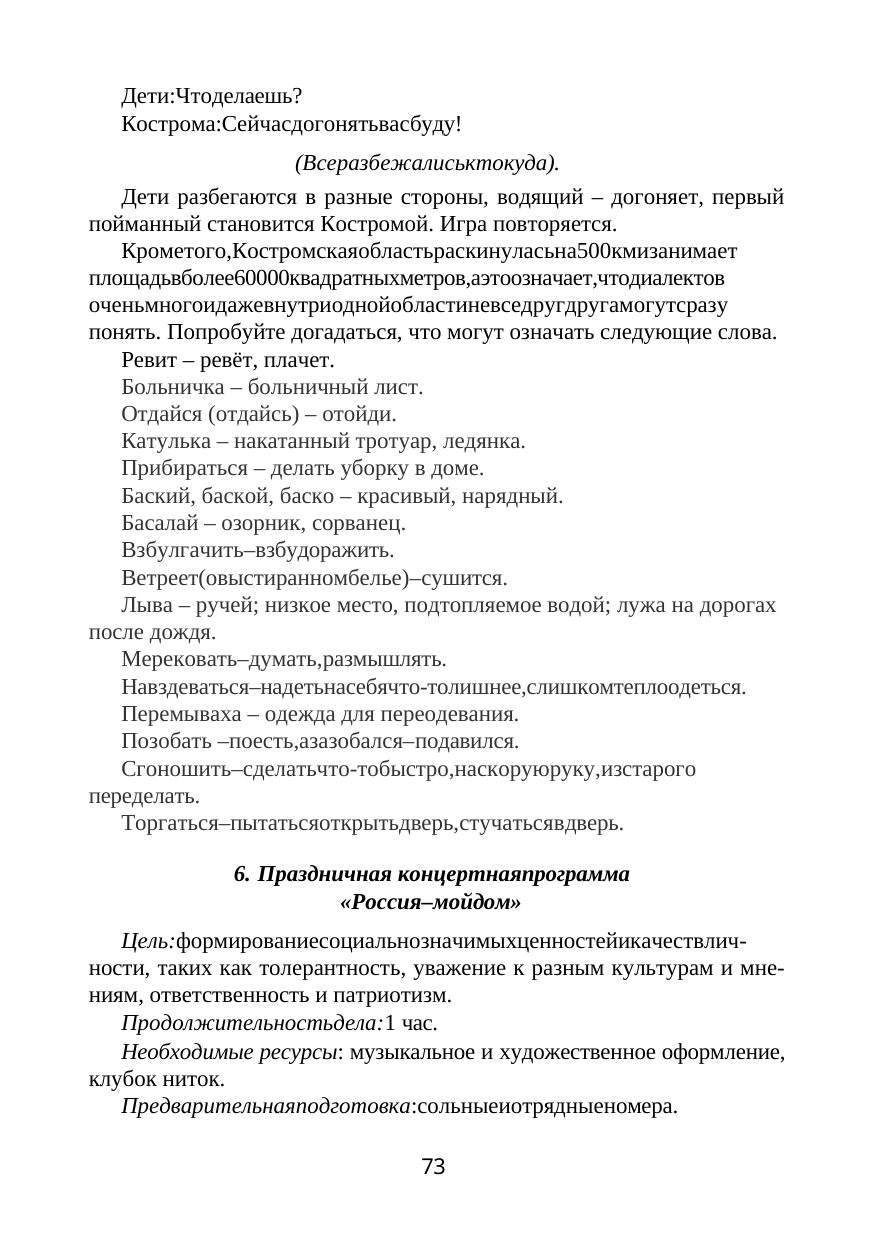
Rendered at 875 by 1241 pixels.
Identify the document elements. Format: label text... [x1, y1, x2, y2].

text Ветреет(овыстиранномбелье)–сушится. [121, 563, 800, 590]
text Сгоношить–сделатьчто-тобыстро,наскоруюруку,изстарого переделать. [88, 755, 786, 808]
text Лыва – ручей; низкое место, подтопляемое водой; лужа на дорогах после дождя. [88, 591, 786, 644]
text Крометого,Костромскаяобластьраскинуласьна500кмизанимает площадьвболее60000квадратныхметров,аэтоозначает,чтодиалектов оченьмногоидажевнутриоднойобластиневседругдругамогутсразу понять. Попробуйте догадаться, что могут означать следующие слова. [88, 237, 786, 345]
text Предварительнаяподготовка:сольныеиотрядныеномера. [121, 1092, 800, 1118]
text Навздеваться–надетьнасебячто-толишнее,слишкомтеплоодеться. Перемываха – одежда для переодевания. [121, 673, 786, 726]
text «Россия–мойдом» [340, 888, 800, 914]
text (Всеразбежалиськтокуда). [295, 149, 800, 176]
text Продолжительностьдела:1 час. [121, 1009, 800, 1036]
text Необходимые ресурсы: музыкальное и художественное оформление, клубок ниток. [88, 1038, 786, 1091]
text Мерековать–думать,размышлять. [121, 645, 800, 672]
text Дети:Чтоделаешь? [121, 82, 800, 109]
text Кострома:Сейчасдогонятьвасбуду! [121, 110, 800, 136]
text Дети разбегаются в разные стороны, водящий – догоняет, первый пойманный становится Костромой. Игра повторяется. [88, 183, 786, 236]
text Катулька – накатанный тротуар, ледянка. Прибираться – делать уборку в доме. [121, 427, 607, 481]
text Баский, баской, баско – красивый, нарядный. Басалай – озорник, сорванец. [121, 482, 607, 535]
text Цель:формированиесоциальнозначимыхценностейикачествлич- ности, таких как толерантность, уважение к разным культурам и мне- ниям, ответственность и патриотизм. [88, 927, 786, 1007]
text Торгаться–пытатьсяоткрытьдверь,стучатьсявдверь. [121, 809, 800, 835]
text Ревит – ревёт, плачет. Больничка – больничный лист. Отдайся (отдайсь) – отойди. [121, 346, 436, 426]
text Позобать –поесть,азазобался–подавился. [121, 727, 800, 753]
subtitle Праздничная концертнаяпрограмма [233, 860, 800, 887]
text Взбулгачить–взбудоражить. [121, 536, 800, 562]
